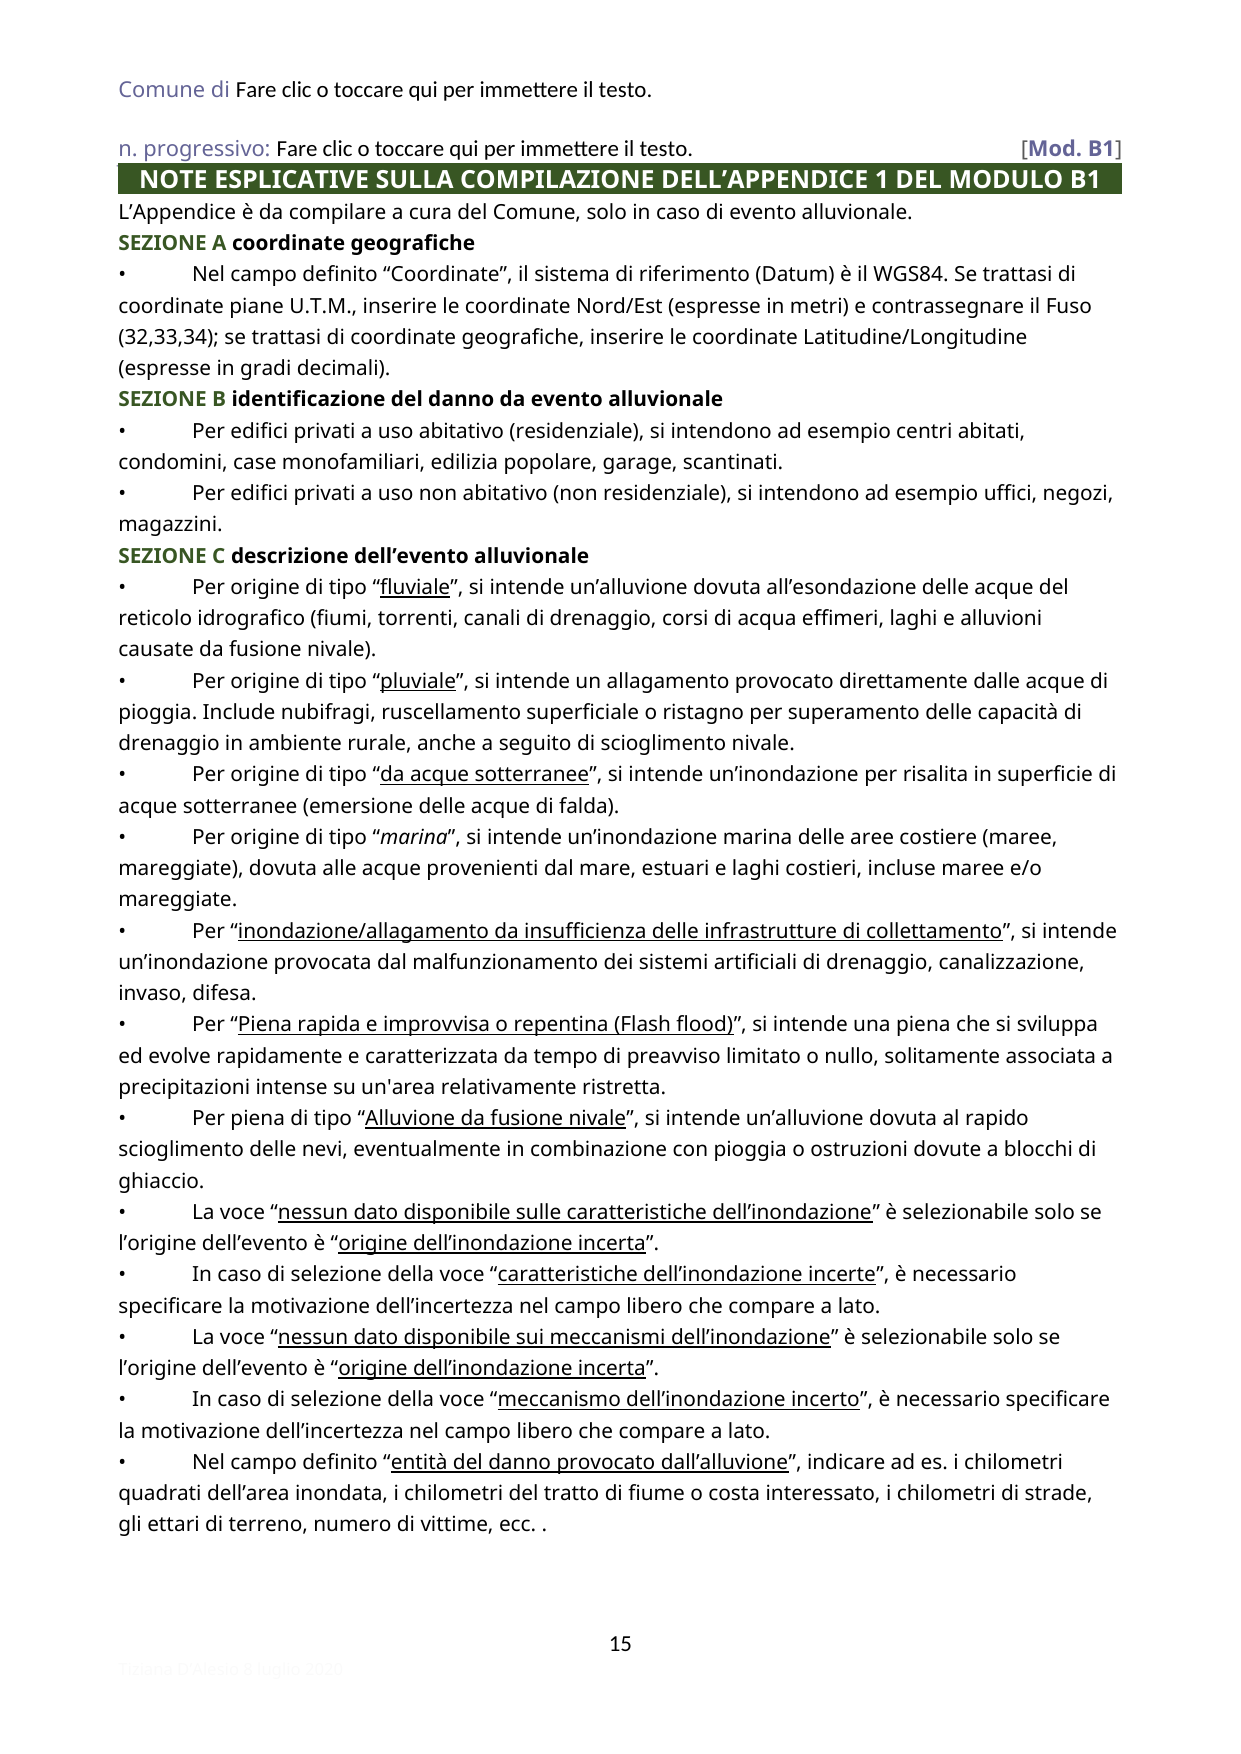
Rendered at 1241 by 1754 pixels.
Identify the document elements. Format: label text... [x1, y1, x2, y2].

text L’Appendice è da compilare a cura del Comune, solo in caso di evento alluvionale. [118, 194, 1122, 226]
text • La voce “nessun dato disponibile sui meccanismi dell’inondazione” è selezionabile solo se l’origine dell’evento è “origine dell’inondazione incerta”. [118, 1319, 1122, 1382]
text SEZIONE C descrizione dell’evento alluvionale [118, 538, 1122, 569]
text NOTE ESPLICATIVE SULLA COMPILAZIONE DELL’APPENDICE 1 DEL MODULO B1 [118, 163, 1122, 194]
text • In caso di selezione della voce “meccanismo dell’inondazione incerto”, è necessario specificare la motivazione dell’incertezza nel campo libero che compare a lato. [118, 1382, 1122, 1444]
text • Per piena di tipo “Alluvione da fusione nivale”, si intende un’alluvione dovuta al rapido scioglimento delle nevi, eventualmente in combinazione con pioggia o ostruzioni dovute a blocchi di ghiaccio. [118, 1101, 1122, 1194]
text • Per edifici privati a uso non abitativo (non residenziale), si intendono ad esempio uffici, negozi, magazzini. [118, 476, 1122, 538]
text • Per origine di tipo “pluviale”, si intende un allagamento provocato direttamente dalle acque di pioggia. Include nubifragi, ruscellamento superficiale o ristagno per superamento delle capacità di drenaggio in ambiente rurale, anche a seguito di scioglimento nivale. [118, 663, 1122, 757]
text SEZIONE B identificazione del danno da evento alluvionale [118, 382, 1122, 413]
text • Nel campo definito “Coordinate”, il sistema di riferimento (Datum) è il WGS84. Se trattasi di coordinate piane U.T.M., inserire le coordinate Nord/Est (espresse in metri) e contrassegnare il Fuso (32,33,34); se trattasi di coordinate geografiche, inserire le coordinate Latitudine/Longitudine (espresse in gradi decimali). [118, 257, 1122, 382]
text • Per origine di tipo “marina”, si intende un’inondazione marina delle aree costiere (maree, mareggiate), dovuta alle acque provenienti dal mare, estuari e laghi costieri, incluse maree e/o mareggiate. [118, 819, 1122, 913]
text • Per edifici privati a uso abitativo (residenziale), si intendono ad esempio centri abitati, condomini, case monofamiliari, edilizia popolare, garage, scantinati. [118, 413, 1122, 476]
text • Per origine di tipo “fluviale”, si intende un’alluvione dovuta all’esondazione delle acque del reticolo idrografico (fiumi, torrenti, canali di drenaggio, corsi di acqua effimeri, laghi e alluvioni causate da fusione nivale). [118, 569, 1122, 663]
text • Per “Piena rapida e improvvisa o repentina (Flash flood)”, si intende una piena che si sviluppa ed evolve rapidamente e caratterizzata da tempo di preavviso limitato o nullo, solitamente associata a precipitazioni intense su un'area relativamente ristretta. [118, 1007, 1122, 1101]
text • Per origine di tipo “da acque sotterranee”, si intende un’inondazione per risalita in superficie di acque sotterranee (emersione delle acque di falda). [118, 757, 1122, 819]
text • Nel campo definito “entità del danno provocato dall’alluvione”, indicare ad es. i chilometri quadrati dell’area inondata, i chilometri del tratto di fiume o costa interessato, i chilometri di strade, gli ettari di terreno, numero di vittime, ecc. . [118, 1444, 1122, 1538]
text • Per “inondazione/allagamento da insufficienza delle infrastrutture di collettamento”, si intende un’inondazione provocata dal malfunzionamento dei sistemi artificiali di drenaggio, canalizzazione, invaso, difesa. [118, 913, 1122, 1007]
text • In caso di selezione della voce “caratteristiche dell’inondazione incerte”, è necessario specificare la motivazione dell’incertezza nel campo libero che compare a lato. [118, 1257, 1122, 1319]
text SEZIONE A coordinate geografiche [118, 226, 1122, 257]
text • La voce “nessun dato disponibile sulle caratteristiche dell’inondazione” è selezionabile solo se l’origine dell’evento è “origine dell’inondazione incerta”. [118, 1194, 1122, 1257]
